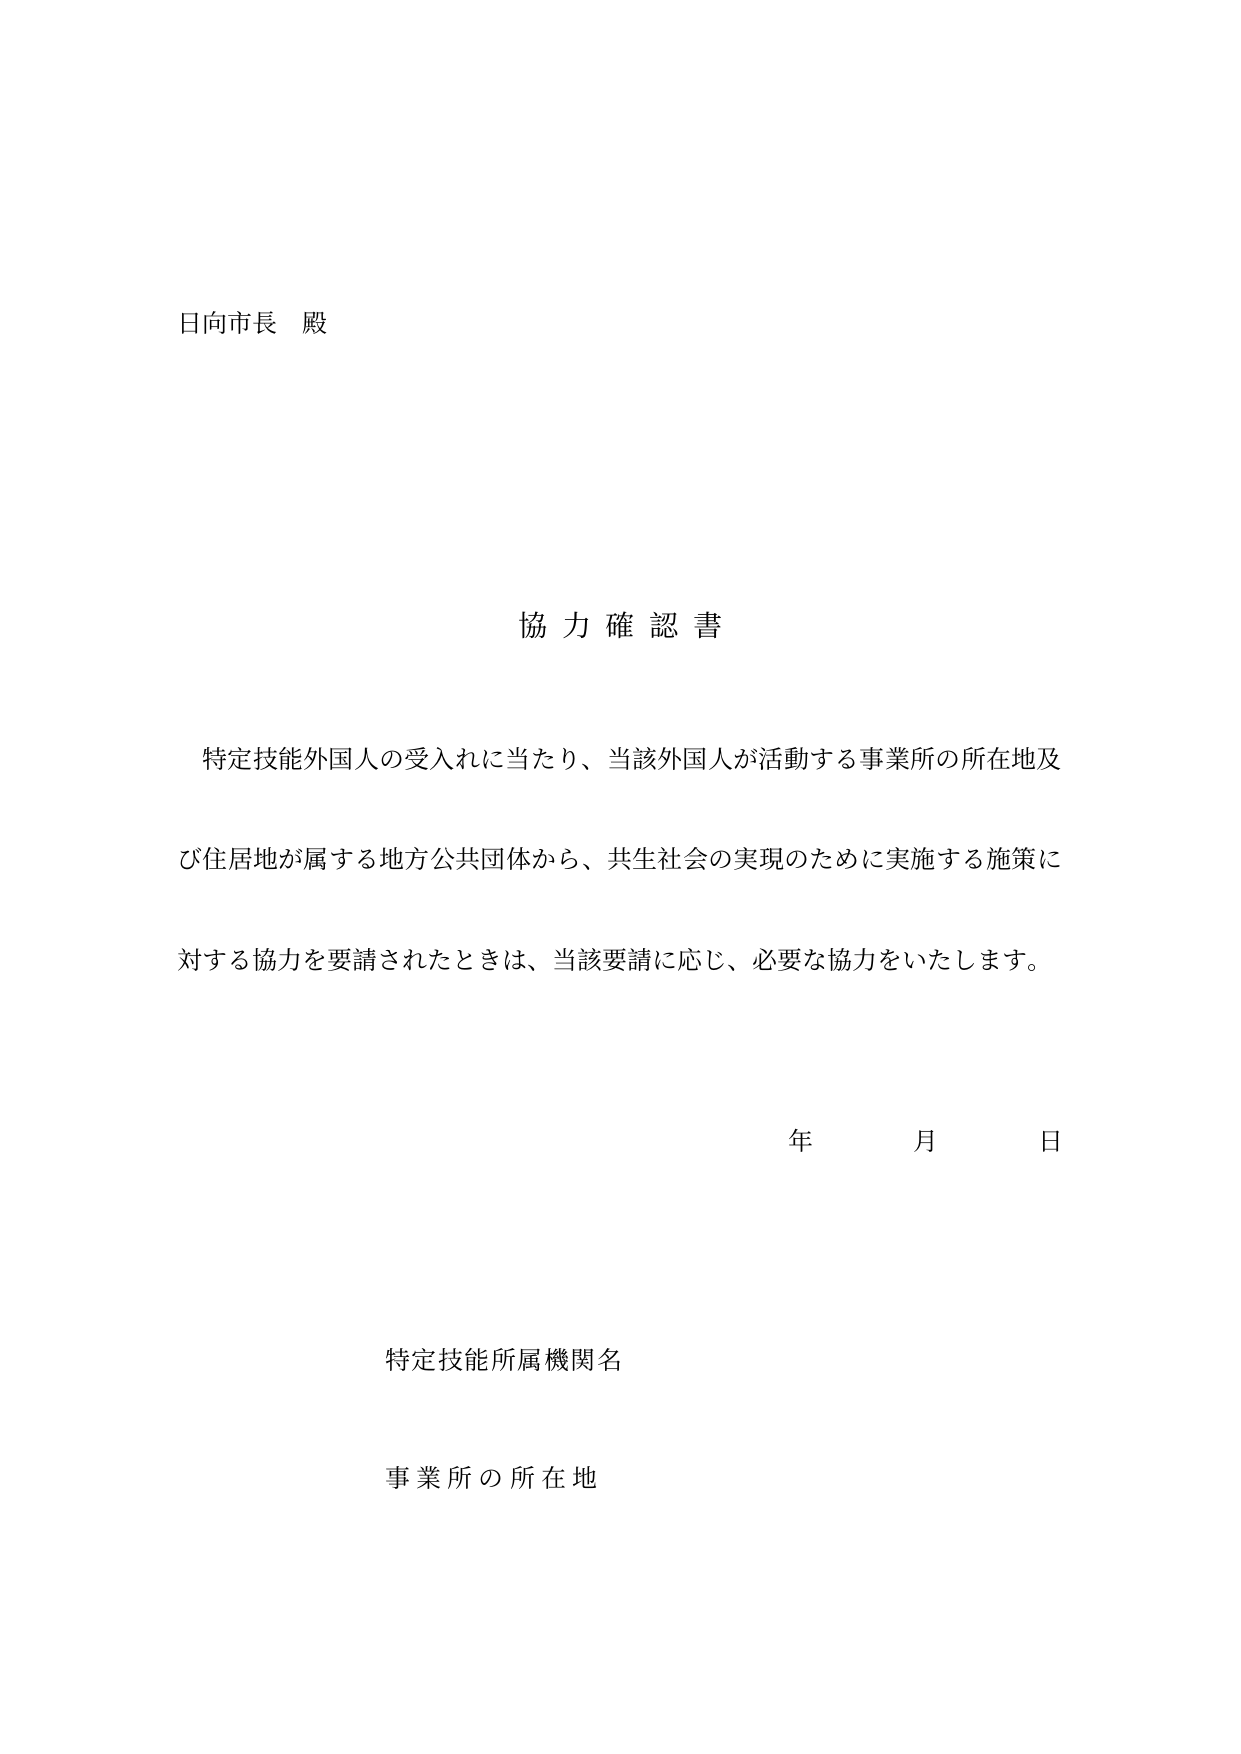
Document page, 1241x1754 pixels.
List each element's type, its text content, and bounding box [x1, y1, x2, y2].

text 特定技能所属機関名 [385, 1325, 1063, 1392]
text 日向市長 殿 [177, 288, 1063, 355]
text 事業所の所在地 [385, 1443, 1063, 1510]
text 年 月 日 [177, 1106, 1063, 1173]
text 特定技能外国人の受入れに当たり、当該外国人が活動する事業所の所在地及び住居地が属する地方公共団体から、共生社会の実現のために実施する施策に対する協力を要請されたときは、当該要請に応じ、必要な協力をいたします。 [177, 724, 1063, 992]
text 協力確認書 [177, 590, 1063, 657]
